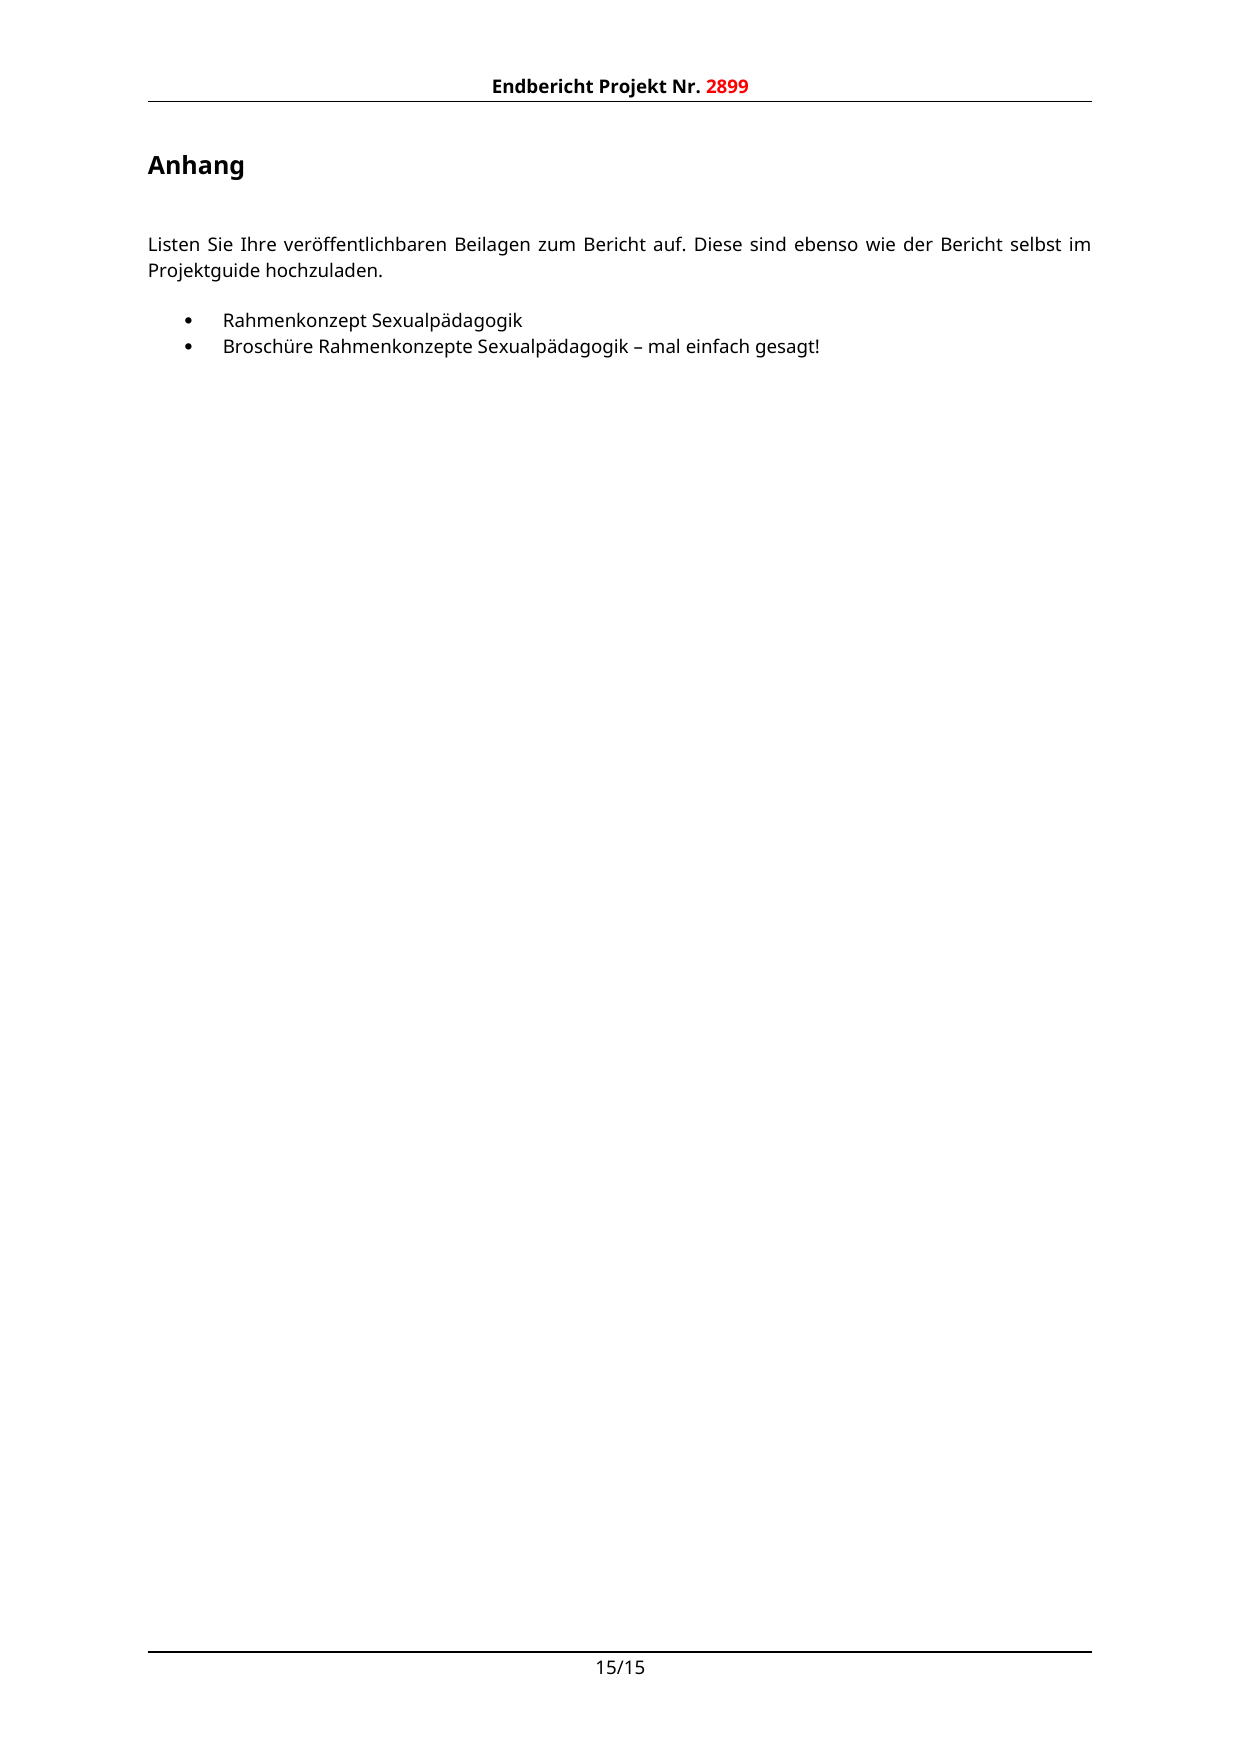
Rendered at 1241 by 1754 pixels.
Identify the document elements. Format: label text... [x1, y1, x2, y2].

text Listen Sie Ihre veröffentlichbaren Beilagen zum Bericht auf. Diese sind ebenso wie der Bericht selbst im Projektguide hochzuladen. [148, 232, 1092, 283]
list Broschüre Rahmenkonzepte Sexualpädagogik – mal einfach gesagt! [185, 333, 1092, 359]
subtitle Anhang [148, 148, 1092, 182]
list Rahmenkonzept Sexualpädagogik [185, 308, 1092, 333]
